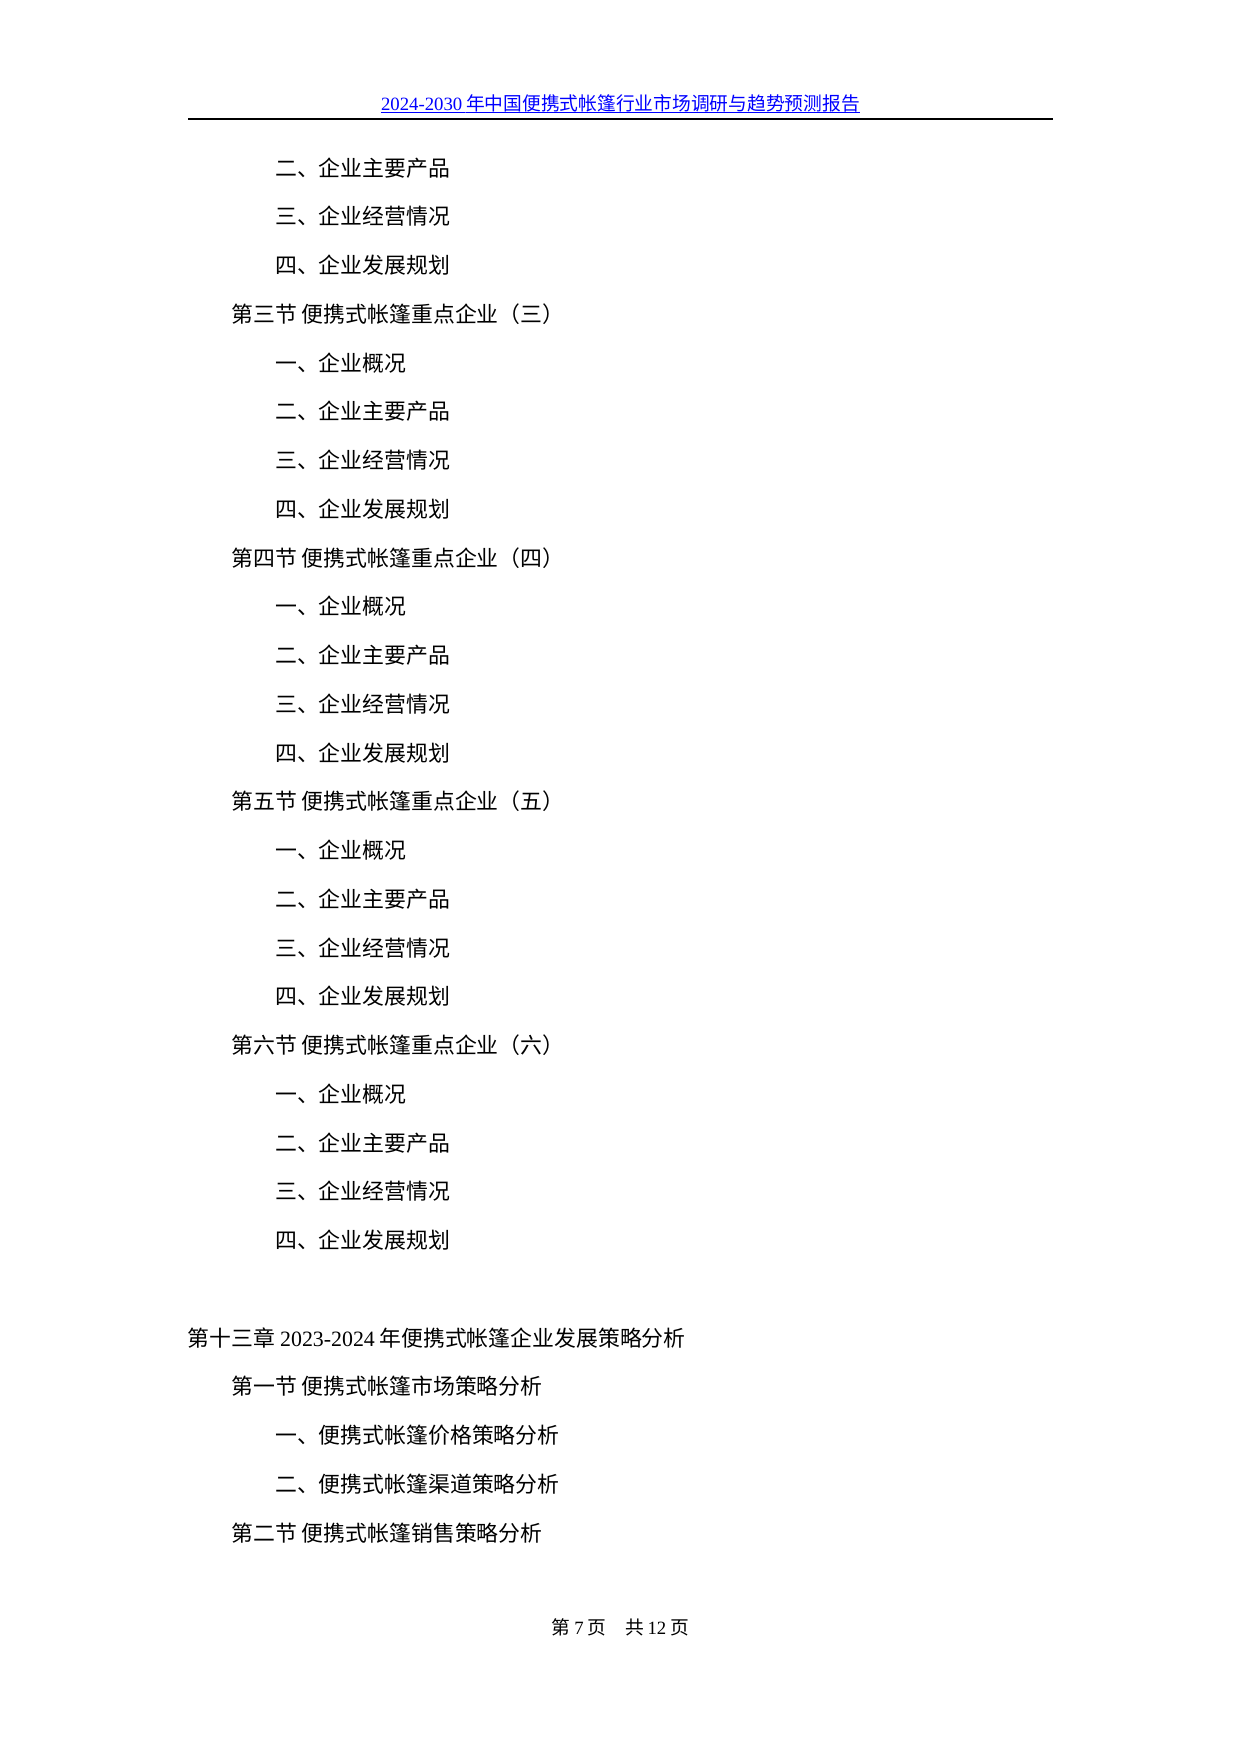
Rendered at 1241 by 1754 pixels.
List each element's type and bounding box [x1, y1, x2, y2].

text [187, 150, 1053, 1548]
